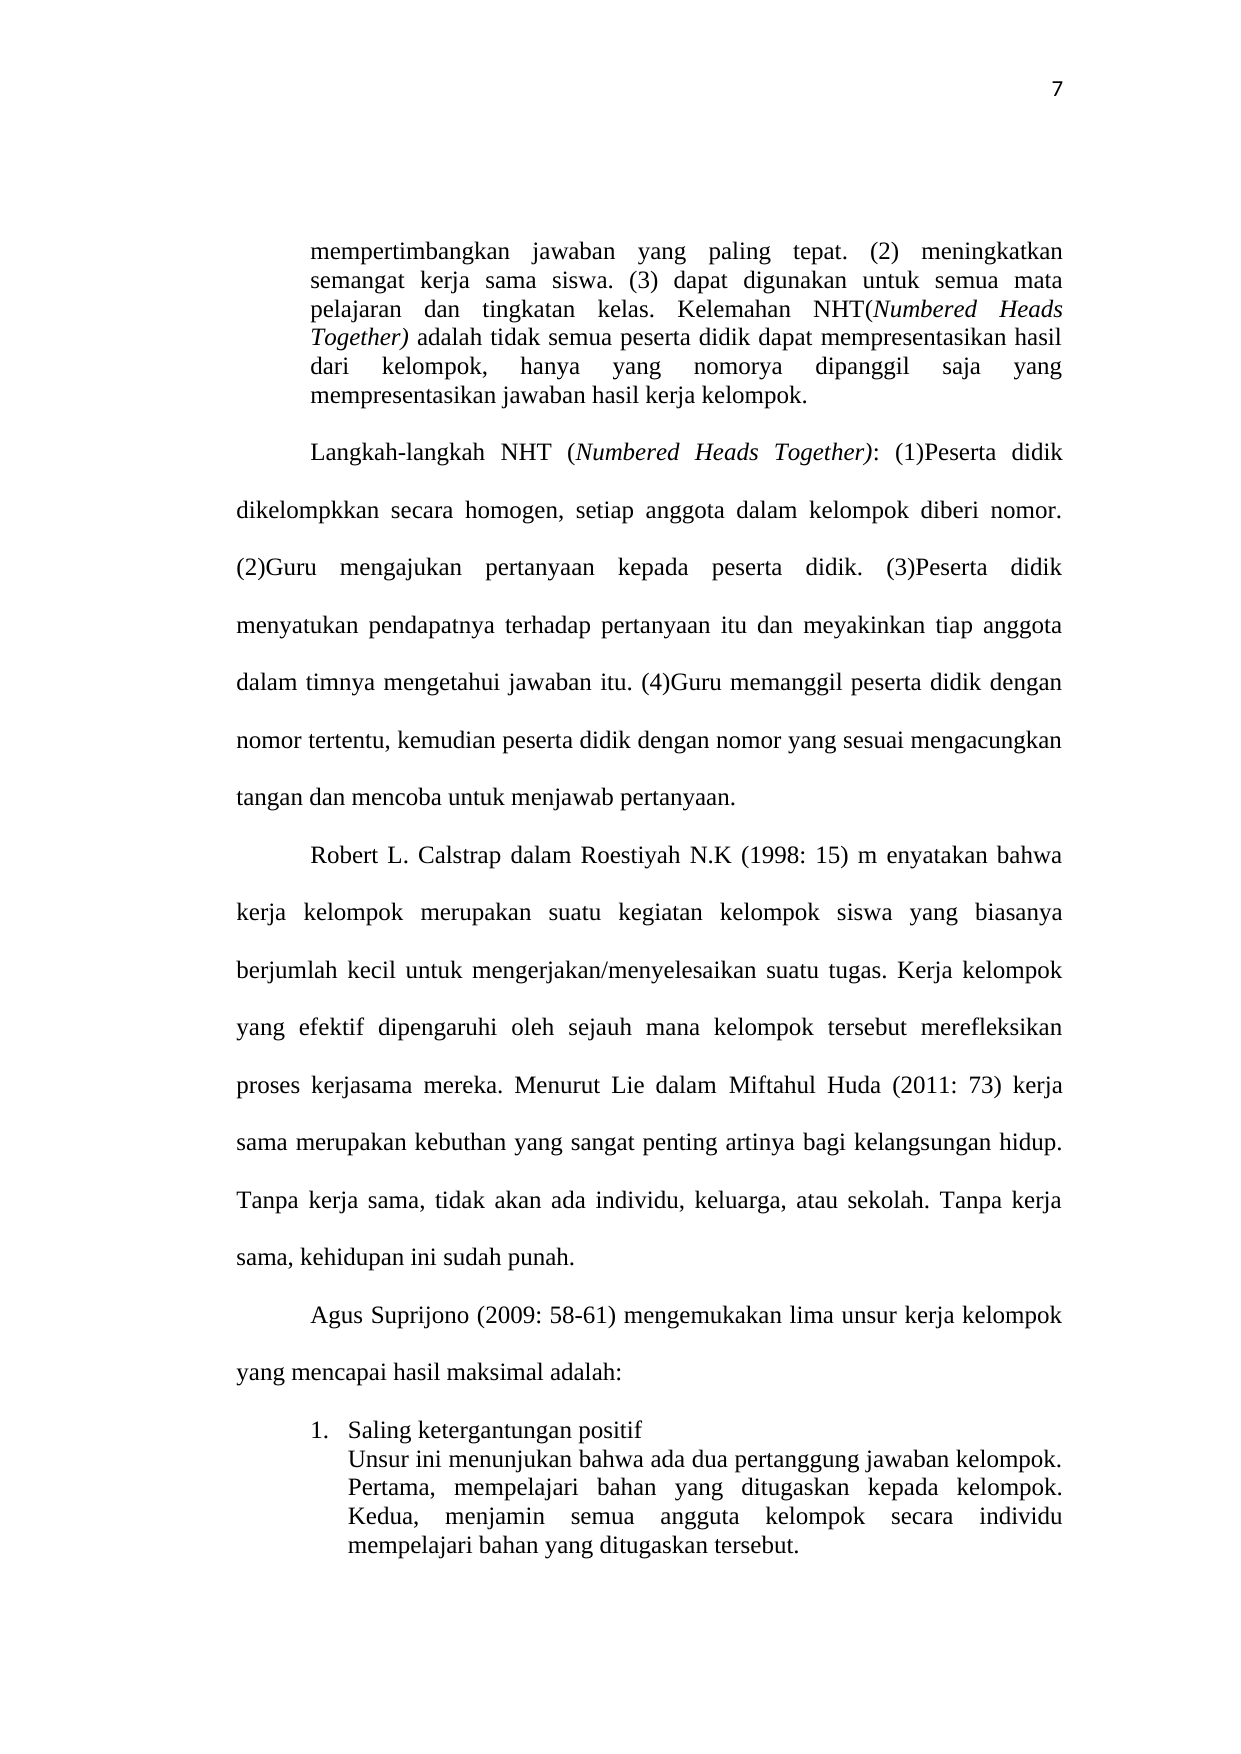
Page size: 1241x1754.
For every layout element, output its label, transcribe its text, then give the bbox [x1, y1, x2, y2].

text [310, 236, 1063, 409]
text Agus Suprijono (2009: 58-61) mengemukakan lima unsur kerja kelompok yang mencapai hasil maksimal adalah: [236, 1300, 1063, 1386]
list Unsur ini menunjukan bahwa ada dua pertanggung jawaban kelompok. Pertama, mempelajari bahan yang ditugaskan kepada kelompok. Kedua, menjamin semua angguta kelompok secara individu mempelajari bahan yang ditugaskan tersebut. [348, 1444, 1063, 1559]
list Saling ketergantungan positif [310, 1415, 1063, 1444]
text Robert L. Calstrap dalam Roestiyah N.K (1998: 15) m enyatakan bahwa kerja kelompok merupakan suatu kegiatan kelompok siswa yang biasanya berjumlah kecil untuk mengerjakan/menyelesaikan suatu tugas. Kerja kelompok yang efektif dipengaruhi oleh sejauh mana kelompok tersebut merefleksikan proses kerjasama mereka. Menurut Lie dalam Miftahul Huda (2011: 73) kerja sama merupakan kebuthan yang sangat penting artinya bagi kelangsungan hidup. Tanpa kerja sama, tidak akan ada individu, keluarga, atau sekolah. Tanpa kerja sama, kehidupan ini sudah punah. [236, 840, 1063, 1271]
text Langkah-langkah NHT (Numbered Heads Together): (1)Peserta didik dikelompkkan secara homogen, setiap anggota dalam kelompok diberi nomor. (2)Guru mengajukan pertanyaan kepada peserta didik. (3)Peserta didik menyatukan pendapatnya terhadap pertanyaan itu dan meyakinkan tiap anggota dalam timnya mengetahui jawaban itu. (4)Guru memanggil peserta didik dengan nomor tertentu, kemudian peserta didik dengan nomor yang sesuai mengacungkan tangan dan mencoba untuk menjawab pertanyaan. [236, 437, 1063, 811]
